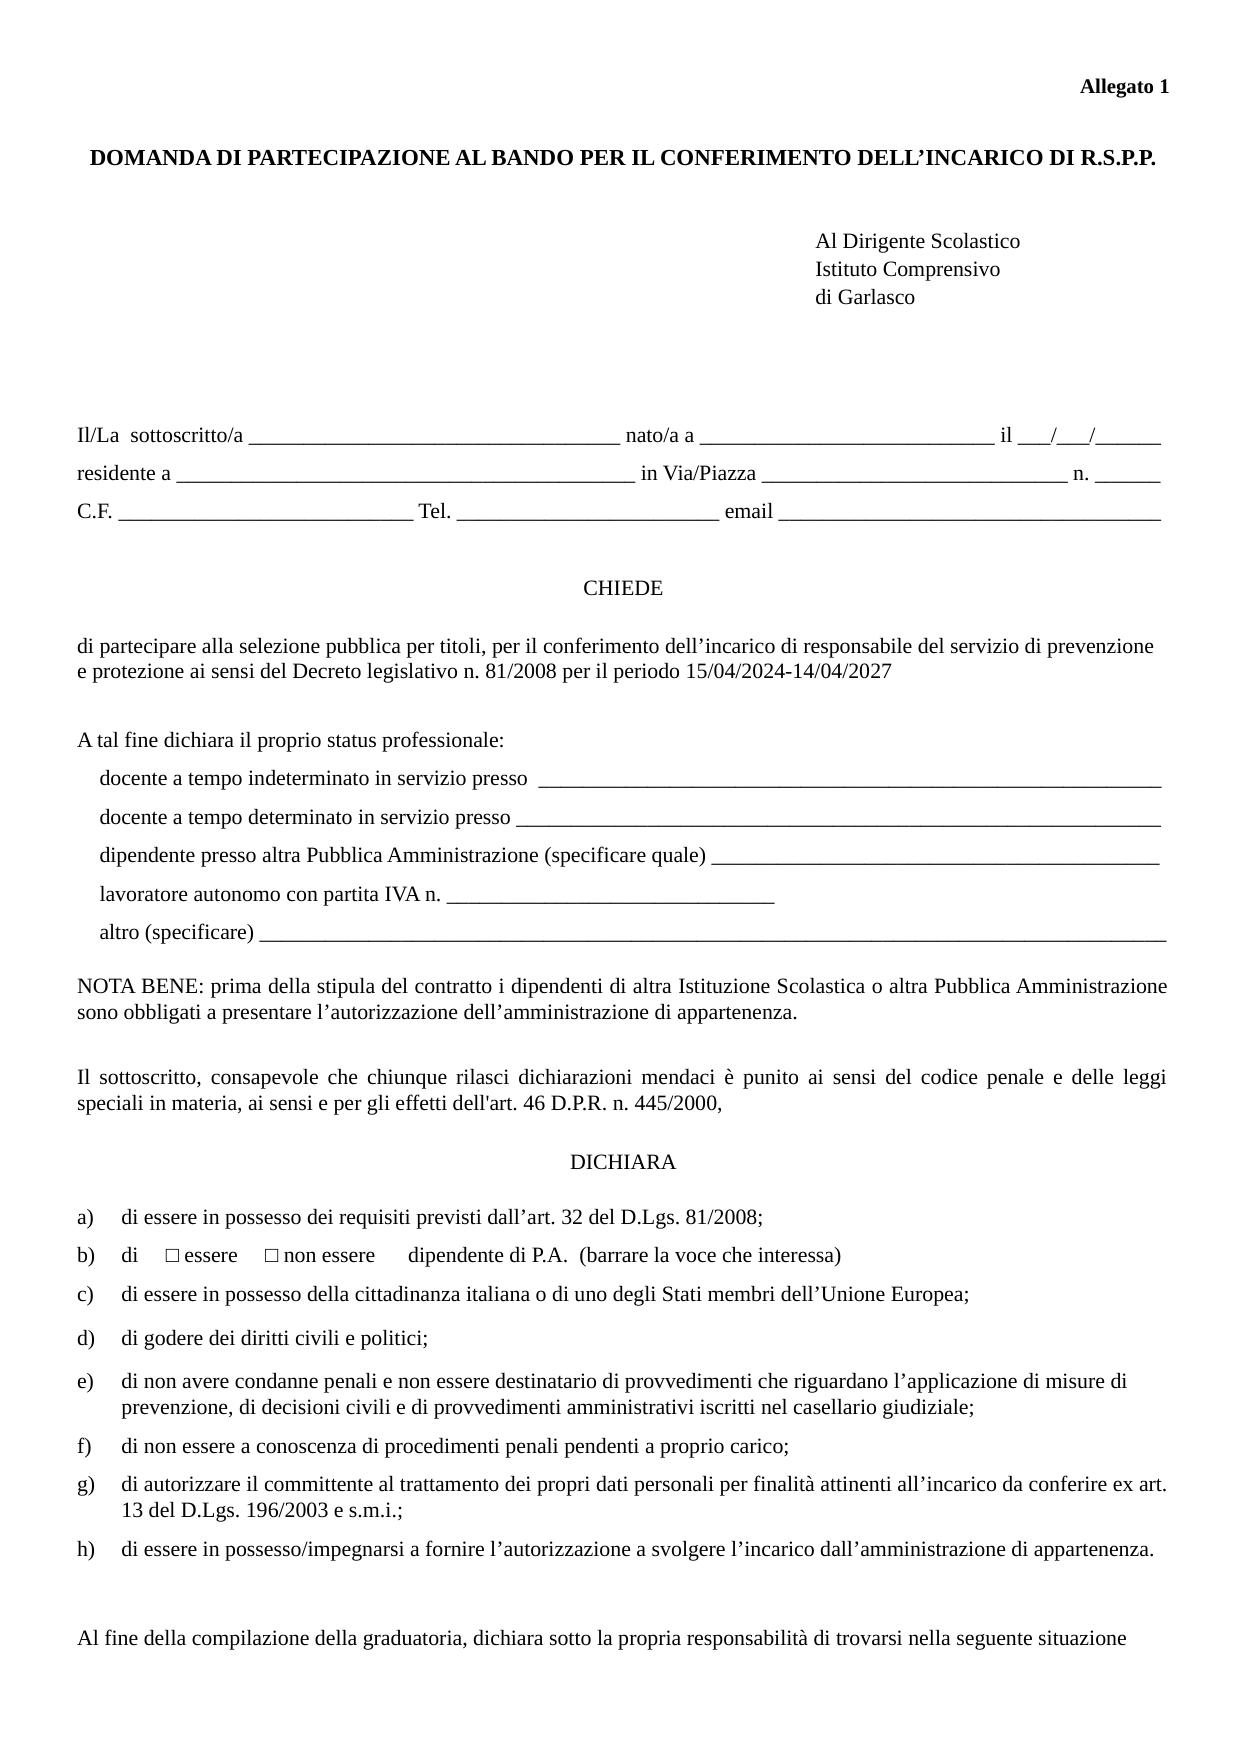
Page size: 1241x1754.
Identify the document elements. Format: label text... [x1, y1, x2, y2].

list di non essere a conoscenza di procedimenti penali pendenti a proprio carico; [77, 1433, 1169, 1458]
subtitle DICHIARA [77, 1149, 1169, 1174]
text  dipendente presso altra Pubblica Amministrazione (specificare quale) _________________________________________ [77, 842, 1169, 867]
list di essere in possesso della cittadinanza italiana o di uno degli Stati membri dell’Unione Europea; [77, 1281, 1169, 1306]
text  docente a tempo determinato in servizio presso ___________________________________________________________ [77, 804, 1169, 829]
text  docente a tempo indeterminato in servizio presso _________________________________________________________ [77, 765, 1169, 791]
list di godere dei diritti civili e politici; [77, 1324, 1169, 1350]
list di essere in possesso dei requisiti previsti dall’art. 32 del D.Lgs. 81/2008; [77, 1204, 1169, 1229]
list di □ essere □ non essere dipendente di P.A. (barrare la voce che interessa) [77, 1242, 1169, 1267]
text Il/La sottoscritto/a __________________________________ nato/a a ___________________________ il ___/___/______ [77, 422, 1169, 447]
text  altro (specificare) ___________________________________________________________________________________ [77, 919, 1169, 944]
list di essere in possesso/impegnarsi a fornire l’autorizzazione a svolgere l’incarico dall’amministrazione di appartenenza. [77, 1536, 1169, 1561]
text Al Dirigente Scolastico [77, 228, 1169, 253]
text A tal fine dichiara il proprio status professionale: [77, 727, 1169, 752]
text Allegato 1 [77, 74, 1169, 98]
text di Garlasco [77, 284, 1169, 309]
text di partecipare alla selezione pubblica per titoli, per il conferimento dell’incarico di responsabile del servizio di prevenzione e protezione ai sensi del Decreto legislativo n. 81/2008 per il periodo 15/04/2024-14/04/2027 [77, 633, 1169, 684]
text DOMANDA DI PARTECIPAZIONE AL BANDO PER IL CONFERIMENTO DELL’INCARICO DI R.S.P.P. [77, 144, 1169, 171]
text Al fine della compilazione della graduatoria, dichiara sotto la propria responsabilità di trovarsi nella seguente situazione [77, 1624, 1169, 1650]
text residente a __________________________________________ in Via/Piazza ____________________________ n. ______ [77, 460, 1169, 485]
text C.F. ___________________________ Tel. ________________________ email ___________________________________ [77, 498, 1169, 524]
text Il sottoscritto, consapevole che chiunque rilasci dichiarazioni mendaci è punito ai sensi del codice penale e delle leggi speciali in materia, ai sensi e per gli effetti dell'art. 46 D.P.R. n. 445/2000, [77, 1064, 1169, 1116]
text Istituto Comprensivo [77, 256, 1169, 281]
text NOTA BENE: prima della stipula del contratto i dipendenti di altra Istituzione Scolastica o altra Pubblica Amministrazione sono obbligati a presentare l’autorizzazione dell’amministrazione di appartenenza. [77, 973, 1169, 1024]
subtitle CHIEDE [77, 575, 1169, 601]
list di autorizzare il committente al trattamento dei propri dati personali per finalità attinenti all’incarico da conferire ex art. 13 del D.Lgs. 196/2003 e s.m.i.; [77, 1471, 1169, 1522]
list di non avere condanne penali e non essere destinatario di provvedimenti che riguardano l’applicazione di misure di prevenzione, di decisioni civili e di provvedimenti amministrativi iscritti nel casellario giudiziale; [77, 1368, 1169, 1419]
text  lavoratore autonomo con partita IVA n. ______________________________ [77, 881, 1169, 906]
